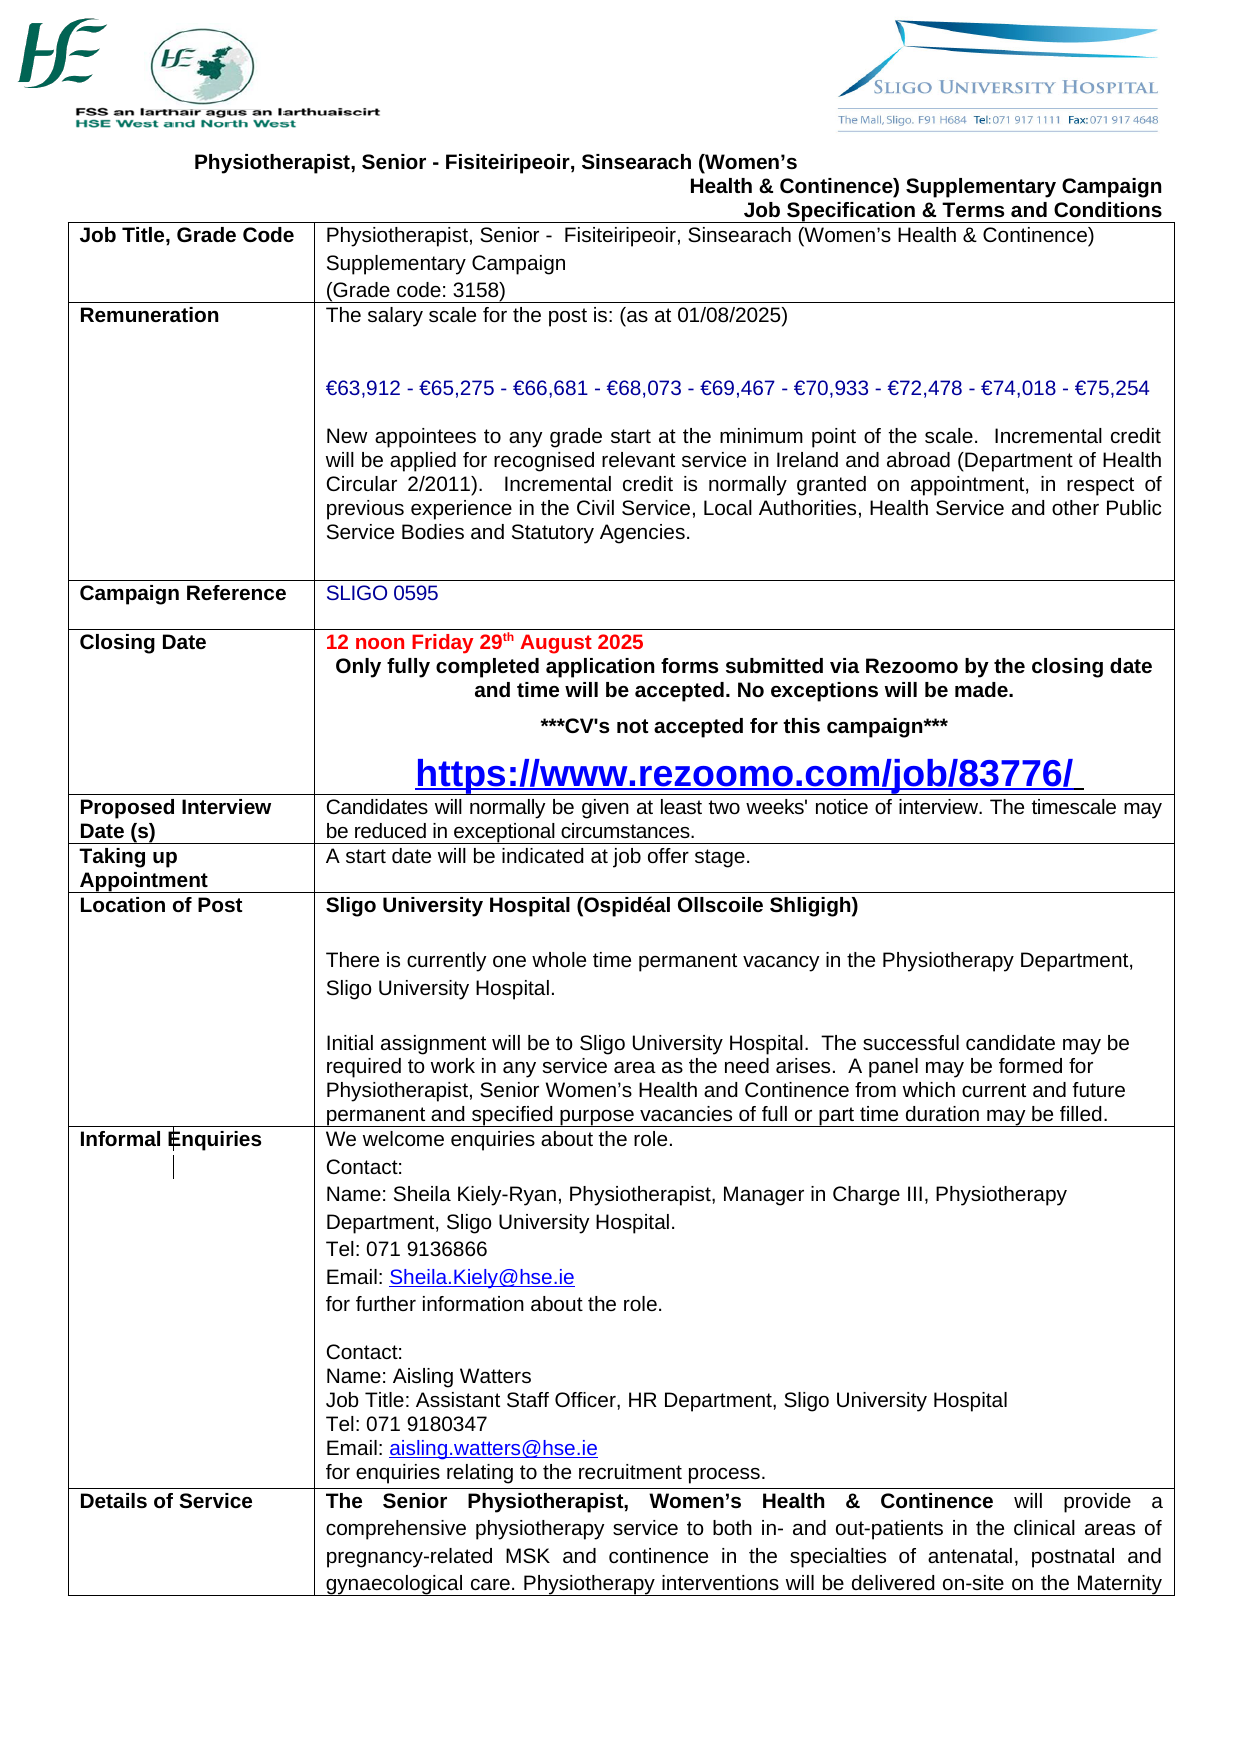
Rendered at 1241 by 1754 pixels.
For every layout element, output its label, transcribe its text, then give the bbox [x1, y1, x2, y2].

table_cell Remuneration [69, 303, 314, 580]
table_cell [315, 1489, 1174, 1595]
table_cell Proposed Interview Date (s) [69, 795, 314, 843]
table_cell Informal Enquiries [69, 1127, 314, 1487]
table_cell Location of Post [69, 893, 314, 1126]
table_cell The salary scale for the post is: (as at 01/08/2025) €63,912 - €65,275 - €66,681 - €68,073 - €69,467 - €70,933 - €72,478 - €74,018 - €75,254 New appointees to any grade start at the minimum point of the scale. Incremental credit will be applied for recognised relevant service in Ireland and abroad (Department of Health Circular 2/2011). Incremental credit is normally granted on appointment, in respect of previous experience in the Civil Service, Local Authorities, Health Service and other Public Service Bodies and Statutory Agencies. [315, 303, 1174, 580]
table_cell We welcome enquiries about the role. Contact: Name: Sheila Kiely-Ryan, Physiotherapist, Manager in Charge III, Physiotherapy Department, Sligo University Hospital. Tel: 071 9136866 Email: Sheila.Kiely@hse.ie for further information about the role. Contact: Name: Aisling Watters Job Title: Assistant Staff Officer, HR Department, Sligo University Hospital Tel: 071 9180347 Email: aisling.watters@hse.ie for enquiries relating to the recruitment process. [315, 1127, 1174, 1487]
table_cell Candidates will normally be given at least two weeks' notice of interview. The timescale may be reduced in exceptional circumstances. [315, 795, 1174, 843]
table_cell Details of Service [69, 1489, 314, 1595]
table_cell 12 noon Friday 29th August 2025 Only fully completed application forms submitted via Rezoomo by the closing date and time will be accepted. No exceptions will be made. ***CV's not accepted for this campaign*** https://www.rezoomo.com/job/83776/ [315, 630, 1174, 794]
table_cell Campaign Reference [69, 581, 314, 629]
table_header Physiotherapist, Senior - Fisiteiripeoir, Sinsearach (Women’s Health & Continence) Supplementary Campaign (Grade code: 3158) [315, 223, 1174, 302]
table_cell Closing Date [69, 630, 314, 794]
table_cell Taking up Appointment [69, 844, 314, 892]
text Job Specification & Terms and Conditions [56, 198, 1162, 222]
table_header Job Title, Grade Code [69, 223, 314, 302]
picture [816, 0, 1179, 152]
table_cell Sligo University Hospital (Ospidéal Ollscoile Shligigh) There is currently one whole time permanent vacancy in the Physiotherapy Department, Sligo University Hospital. Initial assignment will be to Sligo University Hospital. The successful candidate may be required to work in any service area as the need arises. A panel may be formed for Physiotherapist, Senior Women’s Health and Continence from which current and future permanent and specified purpose vacancies of full or part time duration may be filled. [315, 893, 1174, 1126]
text Physiotherapist, Senior - Fisiteiripeoir, Sinsearach (Women’s Health & Continence) Supplementary Campaign [187, 150, 1162, 198]
table_cell A start date will be indicated at job offer stage. [315, 844, 1174, 892]
table_cell SLIGO 0595 [315, 581, 1174, 629]
picture [3, 4, 396, 140]
